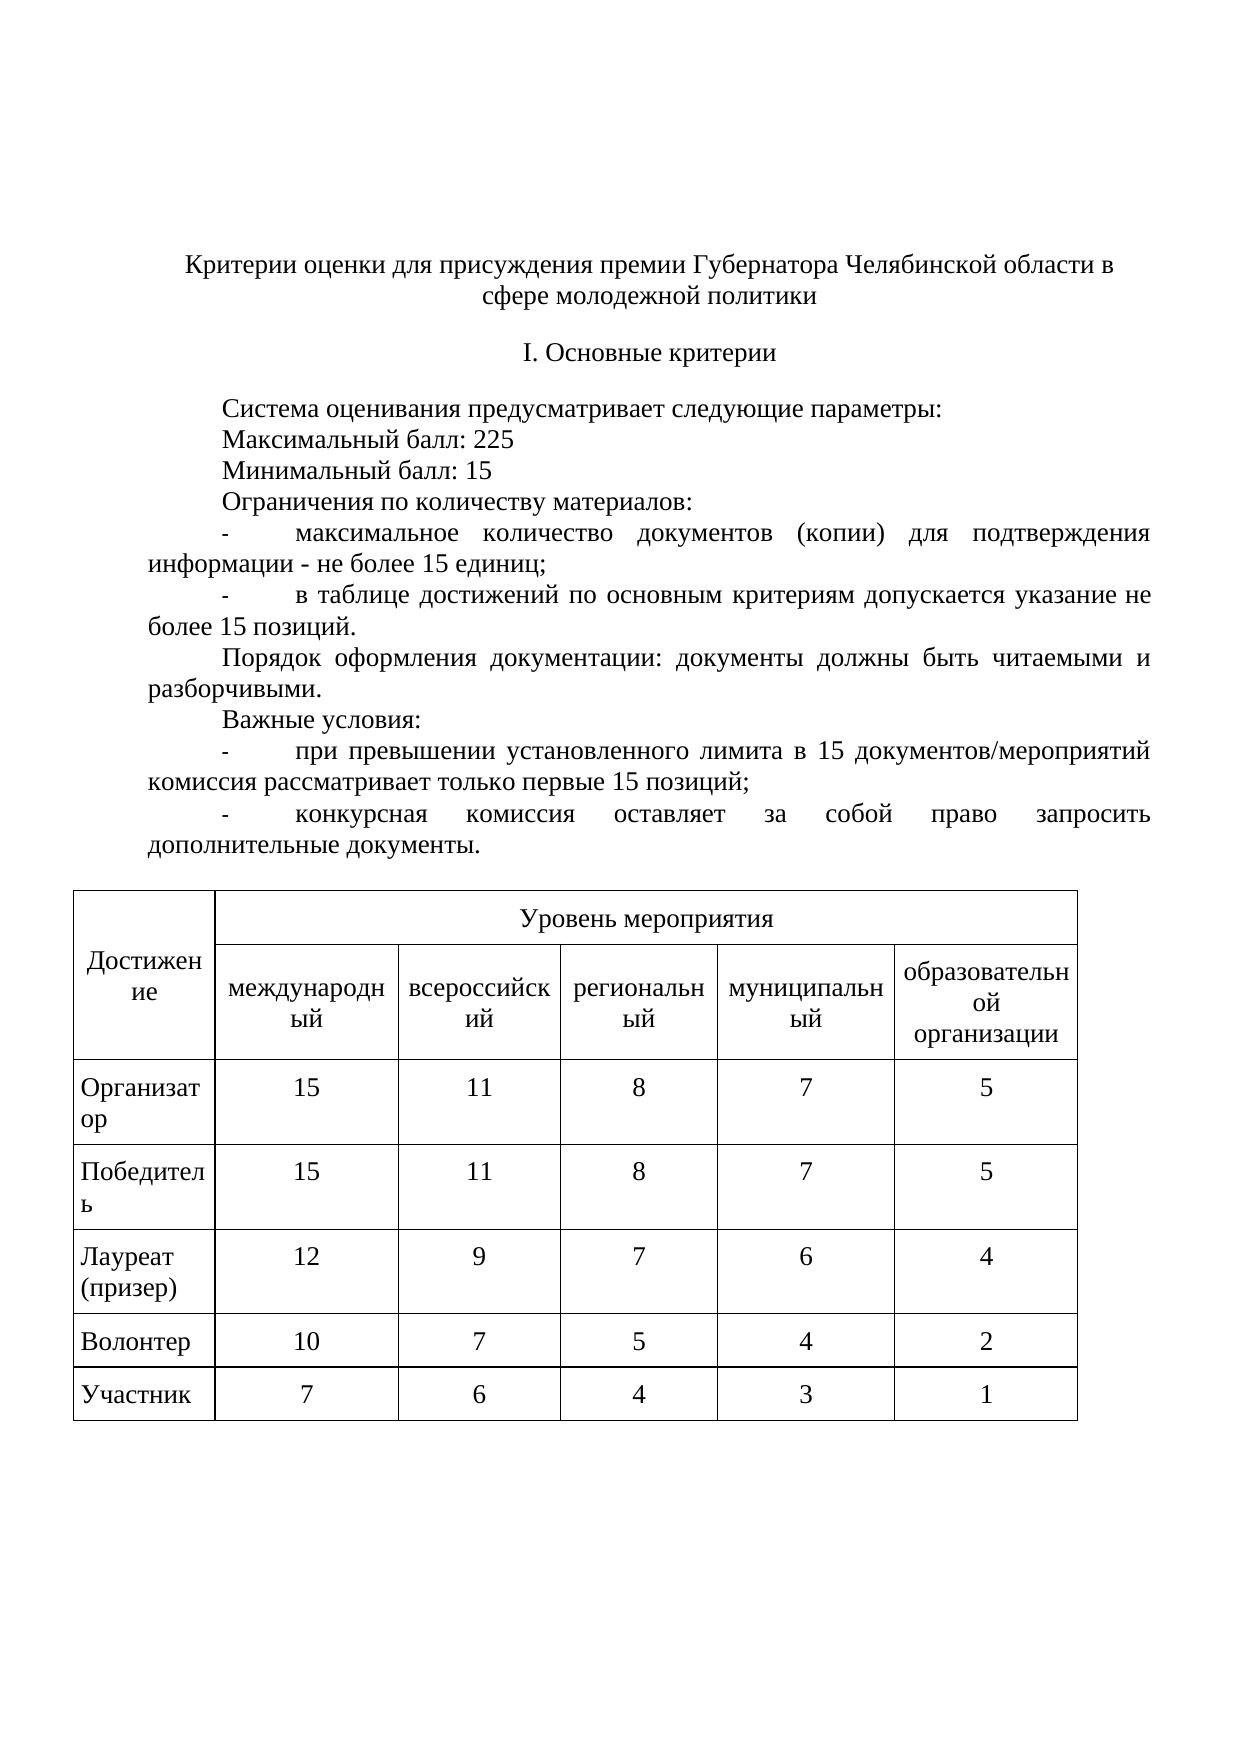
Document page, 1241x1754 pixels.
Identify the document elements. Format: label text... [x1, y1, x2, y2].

table_cell 5 [561, 1314, 717, 1366]
table_cell 7 [718, 1145, 894, 1228]
table_cell Победитель [74, 1145, 214, 1228]
text Порядок оформления документации: документы должны быть читаемыми и разборчивыми. [148, 641, 1152, 703]
table_cell 11 [399, 1060, 560, 1144]
text I. Основные критерии [148, 336, 1152, 367]
list максимальное количество документов (копии) для подтверждения информации - не более 15 единиц; [148, 516, 1152, 579]
table_cell 7 [399, 1314, 560, 1366]
text Важные условия: [148, 703, 1152, 734]
table_cell Организатор [74, 1060, 214, 1144]
list конкурсная комиссия оставляет за собой право запросить дополнительные документы. [148, 797, 1152, 859]
table_cell 9 [399, 1230, 560, 1313]
text Ограничения по количеству материалов: [148, 485, 1152, 516]
text Критерии оценки для присуждения премии Губернатора Челябинской области в сфере молодежной политики [148, 248, 1152, 311]
table_cell региональный [561, 945, 717, 1059]
table_cell 7 [216, 1368, 398, 1420]
table_cell 12 [216, 1230, 398, 1313]
text Минимальный балл: 15 [148, 454, 1152, 485]
table_cell 8 [561, 1145, 717, 1228]
table_cell международный [216, 945, 398, 1059]
list при превышении установленного лимита в 15 документов/мероприятий комиссия рассматривает только первые 15 позиций; [148, 734, 1152, 797]
table_cell 5 [895, 1145, 1077, 1228]
table_cell 11 [399, 1145, 560, 1228]
table_cell 2 [895, 1314, 1077, 1366]
table_cell образовательной организации [895, 945, 1077, 1059]
table_cell муниципальный [718, 945, 894, 1059]
table_cell 10 [216, 1314, 398, 1366]
table_cell 8 [561, 1060, 717, 1144]
text Максимальный балл: 225 [148, 423, 1152, 454]
table_cell всероссийский [399, 945, 560, 1059]
table_cell Участник [74, 1368, 214, 1420]
list в таблице достижений по основным критериям допускается указание не более 15 позиций. [148, 579, 1152, 641]
table_cell 3 [718, 1368, 894, 1420]
text Система оценивания предусматривает следующие параметры: [148, 392, 1152, 423]
table_cell Лауреат (призер) [74, 1230, 214, 1313]
table_cell Волонтер [74, 1314, 214, 1366]
table_cell 15 [216, 1145, 398, 1228]
table_cell 4 [895, 1230, 1077, 1313]
table_cell 1 [895, 1368, 1077, 1420]
table_cell 7 [561, 1230, 717, 1313]
table_cell 4 [561, 1368, 717, 1420]
table_header Уровень мероприятия [216, 891, 1077, 943]
table_cell 4 [718, 1314, 894, 1366]
table_cell 7 [718, 1060, 894, 1144]
table_cell 15 [216, 1060, 398, 1144]
table_header Достижение [74, 891, 214, 1059]
table_cell 5 [895, 1060, 1077, 1144]
table_cell 6 [718, 1230, 894, 1313]
table_cell 6 [399, 1368, 560, 1420]
